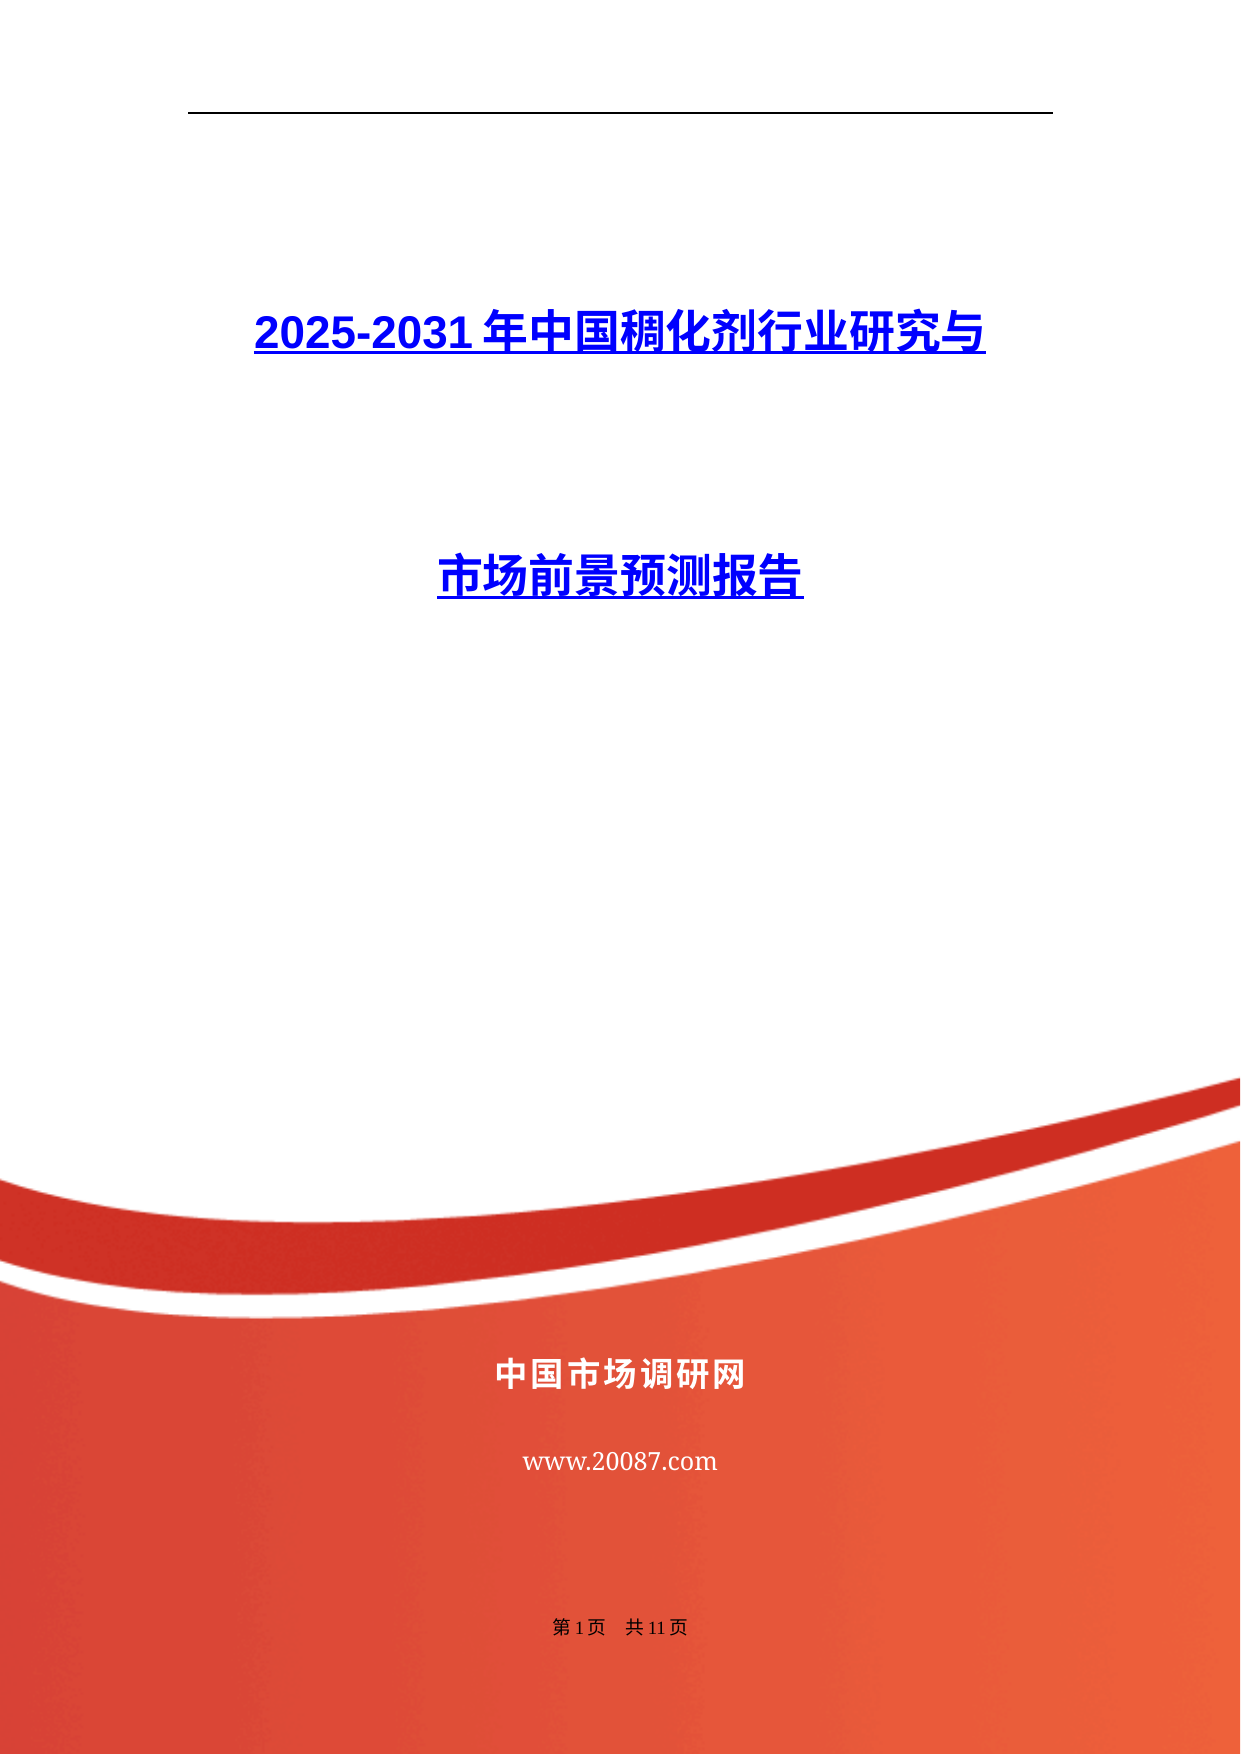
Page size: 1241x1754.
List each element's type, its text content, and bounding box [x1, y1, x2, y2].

subtitle 中国市场调研网 [187, 1339, 1053, 1404]
text www.20087.com [187, 1428, 1053, 1493]
picture [0, 1006, 1241, 1754]
table_header 2025-2031年中国稠化剂行业研究与市场前景预测报告 [188, 207, 1053, 773]
